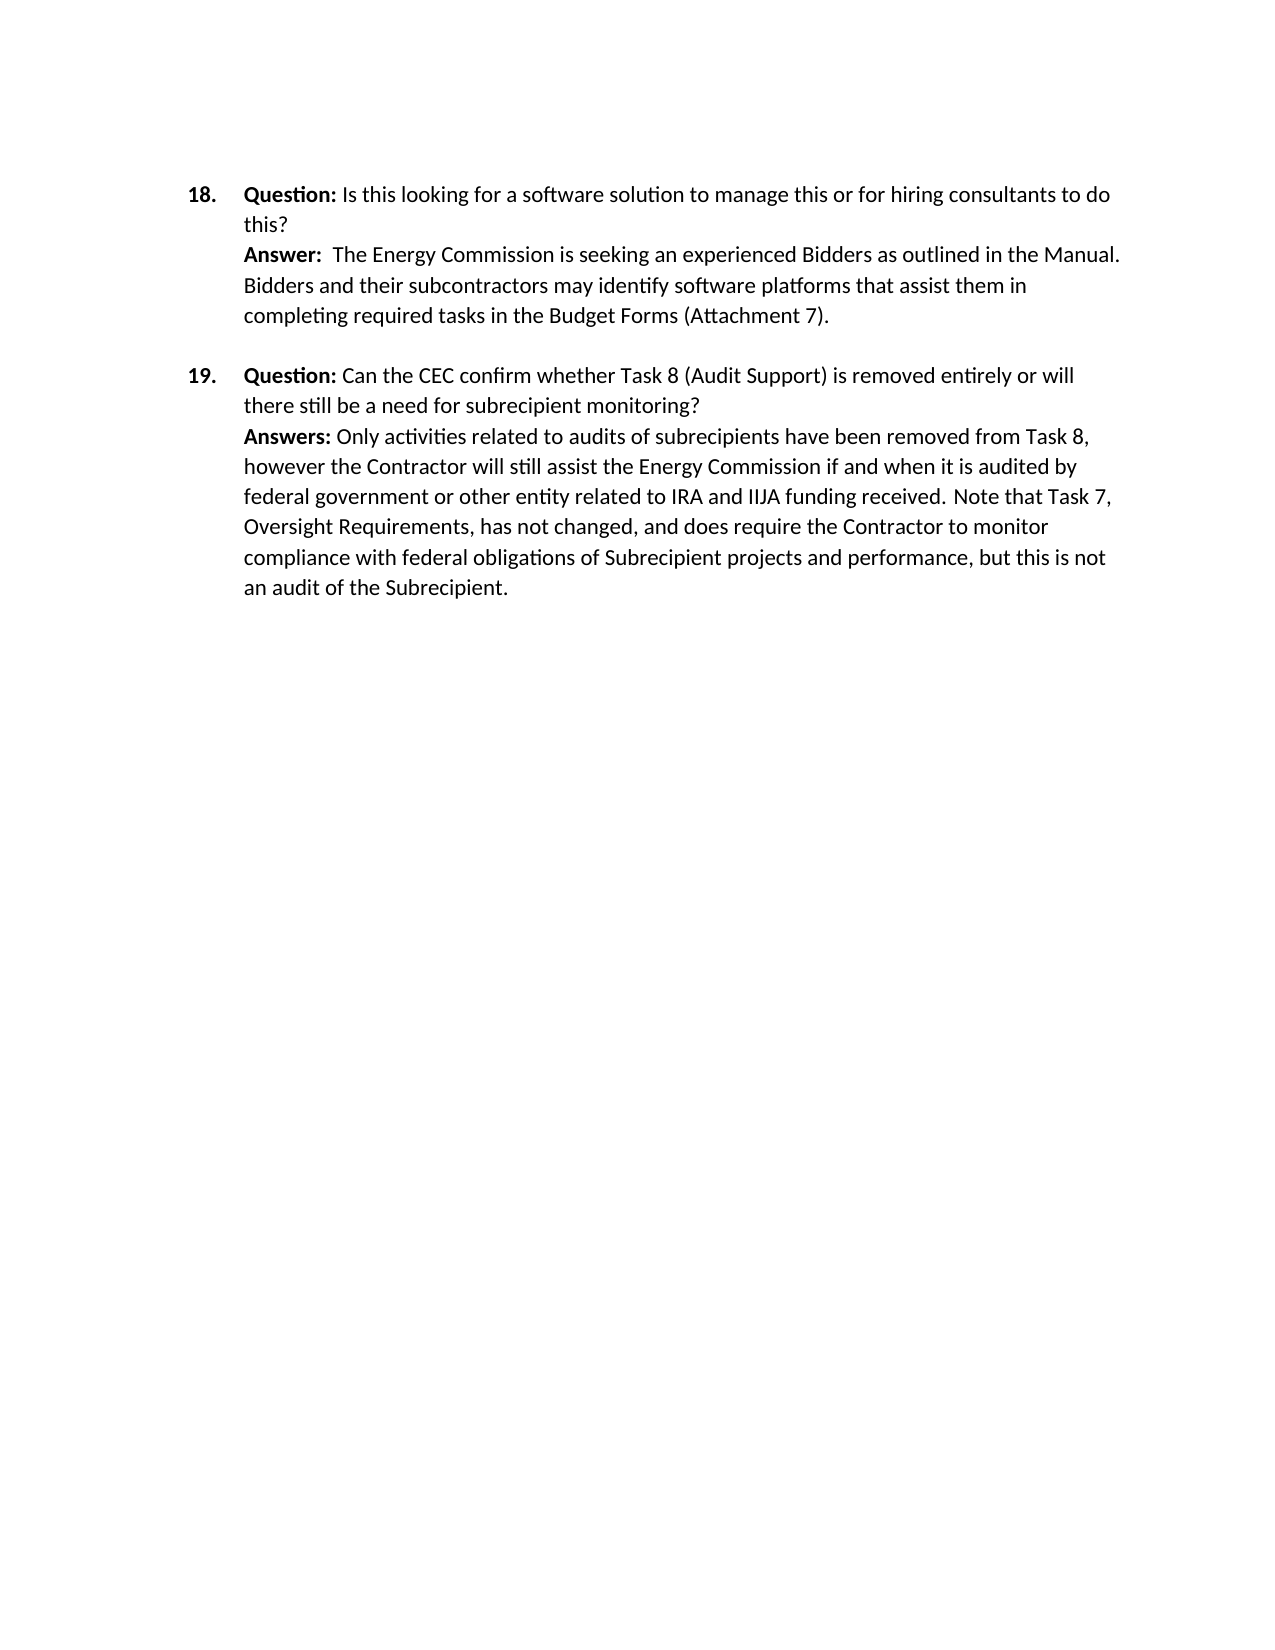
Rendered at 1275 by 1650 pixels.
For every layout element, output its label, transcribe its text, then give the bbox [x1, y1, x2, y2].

list Answers: Only activities related to audits of subrecipients have been removed from Task 8, however the Contractor will still assist the Energy Commission if and when it is audited by federal government or other entity related to IRA and IIJA funding received. Note that Task 7, Oversight Requirements, has not changed, and does require the Contractor to monitor compliance with federal obligations of Subrecipient projects and performance, but this is not an audit of the Subrecipient. [244, 422, 1125, 601]
list Question: Is this looking for a software solution to manage this or for hiring consultants to do this? Answer: The Energy Commission is seeking an experienced Bidders as outlined in the Manual. Bidders and their subcontractors may identify software platforms that assist them in completing required tasks in the Budget Forms (Attachment 7). [187, 180, 1125, 359]
list Question: Can the CEC confirm whether Task 8 (Audit Support) is removed entirely or will there still be a need for subrecipient monitoring? [187, 361, 1125, 420]
